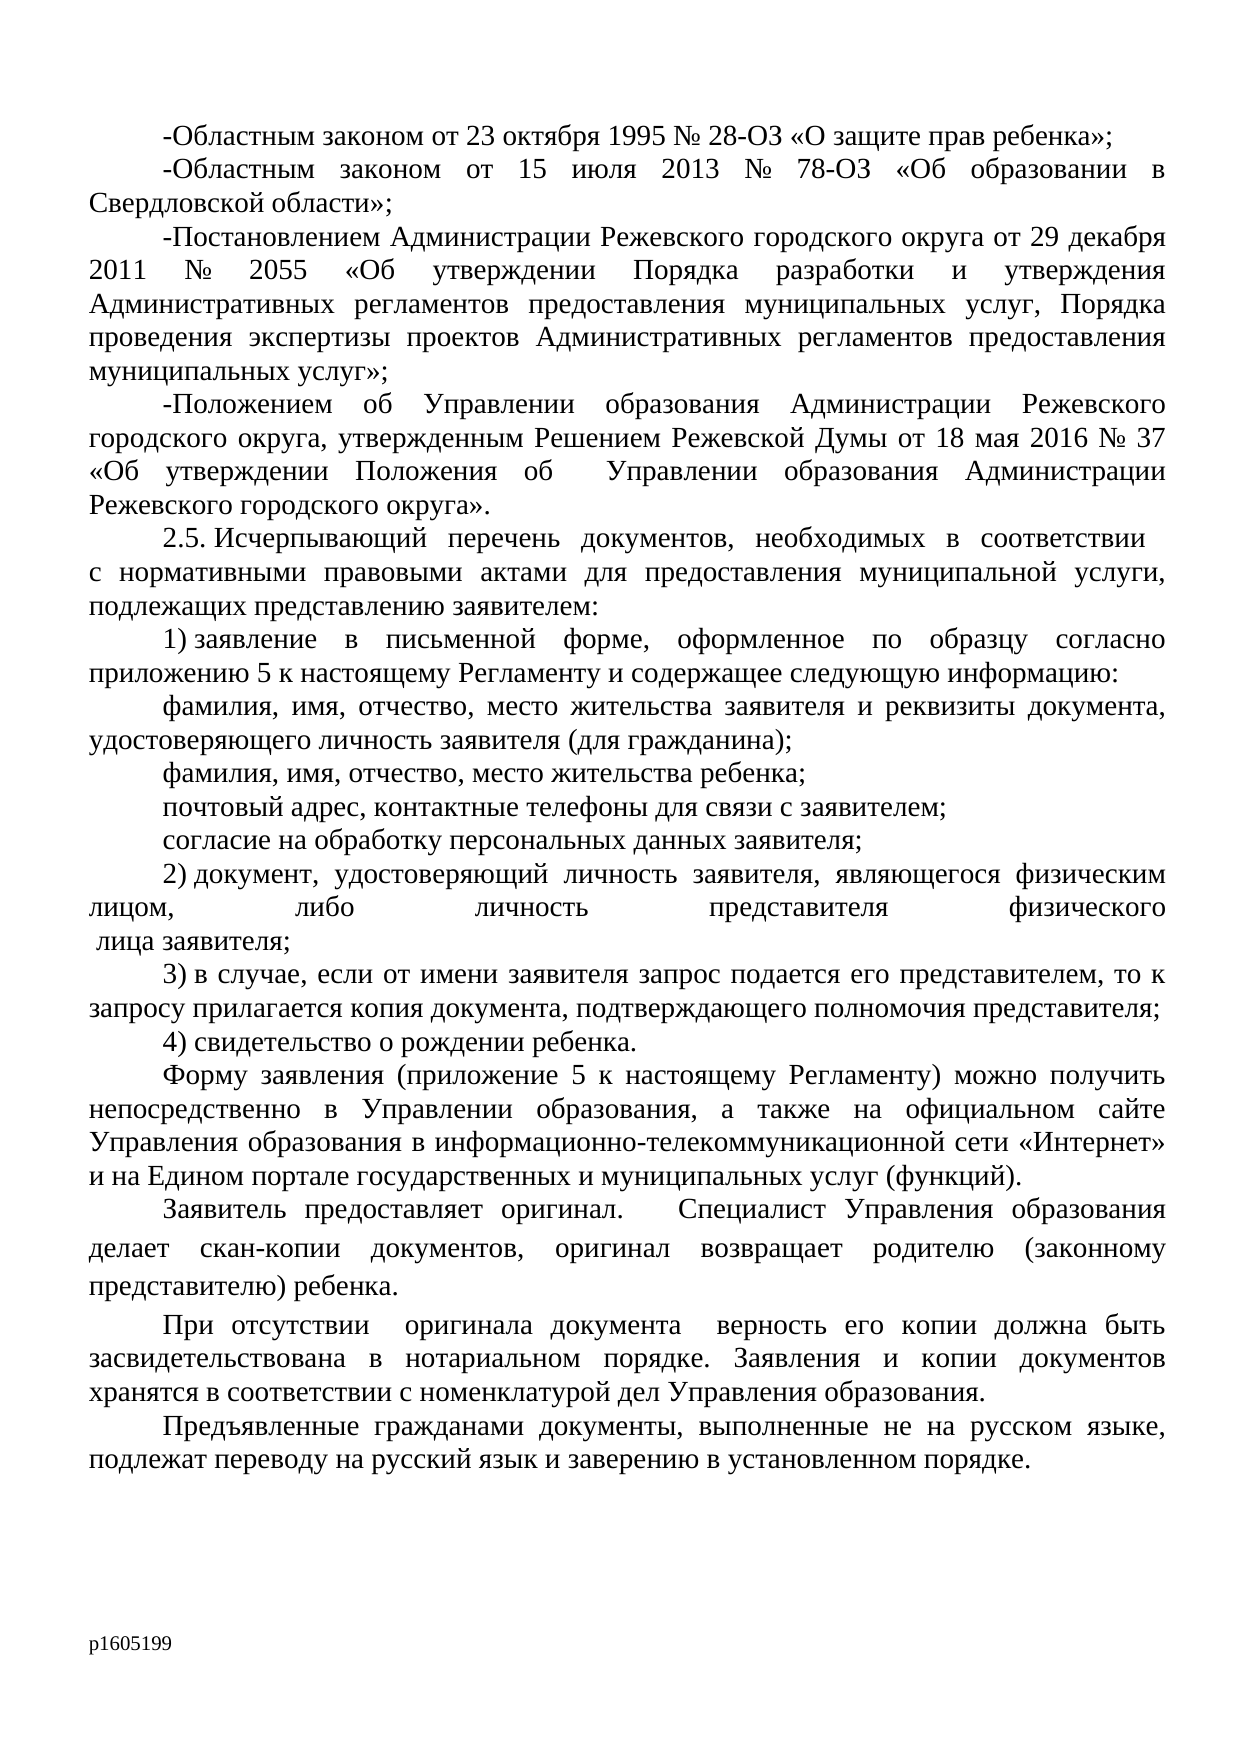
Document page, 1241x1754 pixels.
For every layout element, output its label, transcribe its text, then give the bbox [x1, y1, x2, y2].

text Форму заявления (приложение 5 к настоящему Регламенту) можно получить непосредственно в Управлении образования, а также на официальном сайте Управления образования в информационно-телекоммуникационной сети «Интернет» и на Едином портале государственных и муниципальных услуг (функций). [88, 1057, 1167, 1191]
text -Положением об Управлении образования Администрации Режевского городского округа, утвержденным Решением Режевской Думы от 18 мая 2016 № 37 «Об утверждении Положения об Управлении образования Администрации Режевского городского округа». [88, 386, 1167, 521]
text почтовый адрес, контактные телефоны для связи с заявителем; [88, 789, 1167, 822]
text фамилия, имя, отчество, место жительства заявителя и реквизиты документа, удостоверяющего личность заявителя (для гражданина); [88, 688, 1167, 755]
text Предъявленные гражданами документы, выполненные не на русском языке, подлежат переводу на русский язык и заверению в установленном порядке. [88, 1408, 1167, 1475]
text фамилия, имя, отчество, место жительства ребенка; [88, 755, 1167, 789]
text Заявитель предоставляет оригинал. Специалист Управления образования делает скан-копии документов, оригинал возвращает родителю (законному представителю) ребенка. [88, 1191, 1167, 1302]
text -Областным законом от 23 октября 1995 № 28-ОЗ «О защите прав ребенка»; [88, 118, 1167, 152]
text 3) в случае, если от имени заявителя запрос подается его представителем, то к запросу прилагается копия документа, подтверждающего полномочия представителя; [88, 957, 1167, 1024]
text 4) свидетельство о рождении ребенка. [88, 1024, 1167, 1057]
text 2) документ, удостоверяющий личность заявителя, являющегося физическим лицом, либо личность представителя физического лица заявителя; [88, 856, 1167, 957]
text При отсутствии оригинала документа верность его копии должна быть засвидетельствована в нотариальном порядке. Заявления и копии документов хранятся в соответствии с номенклатурой дел Управления образования. [88, 1307, 1167, 1408]
text согласие на обработку персональных данных заявителя; [88, 822, 1167, 856]
text -Постановлением Администрации Режевского городского округа от 29 декабря 2011 № 2055 «Об утверждении Порядка разработки и утверждения Административных регламентов предоставления муниципальных услуг, Порядка проведения экспертизы проектов Административных регламентов предоставления муниципальных услуг»; [88, 219, 1167, 386]
text -Областным законом от 15 июля 2013 № 78-ОЗ «Об образовании в Свердловской области»; [88, 152, 1167, 219]
text 1) заявление в письменной форме, оформленное по образцу согласно приложению 5 к настоящему Регламенту и содержащее следующую информацию: [88, 621, 1167, 688]
text 2.5. Исчерпывающий перечень документов, необходимых в соответствии с нормативными правовыми актами для предоставления муниципальной услуги, подлежащих представлению заявителем: [88, 521, 1167, 621]
